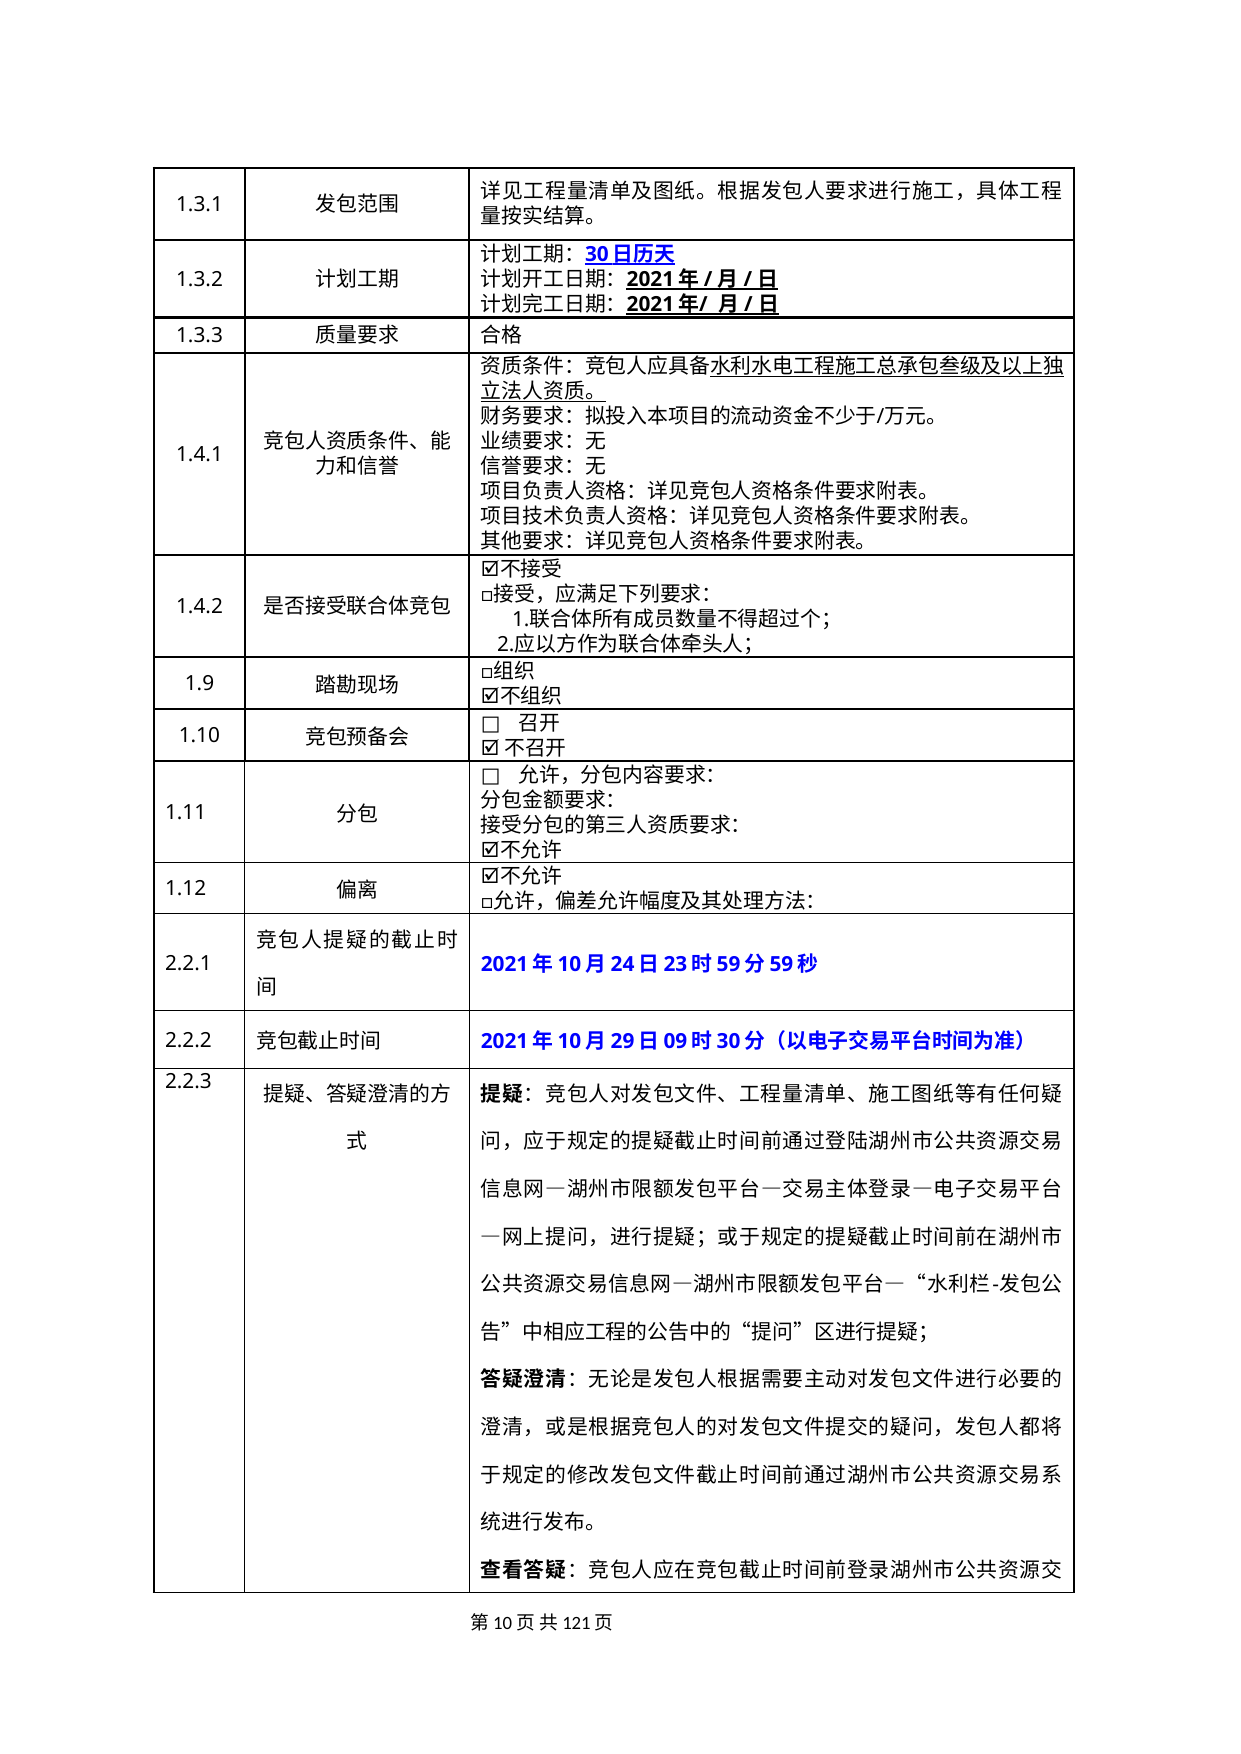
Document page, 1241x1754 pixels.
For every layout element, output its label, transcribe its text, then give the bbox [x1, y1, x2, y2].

table_cell 召开 不召开 [470, 710, 1073, 760]
table_cell □组织 不组织 [470, 658, 1073, 708]
table_cell 竞包预备会 [246, 710, 468, 760]
table_cell 详见工程量清单及图纸。根据发包人要求进行施工，具体工程量按实结算。 [470, 169, 1073, 239]
table_cell 1.3.2 [155, 241, 244, 316]
table_cell 1.4.2 [155, 556, 244, 656]
table_cell 偏离 [245, 863, 469, 913]
table_cell 2.2.1 [155, 914, 244, 1009]
table_cell 1.12 [155, 863, 244, 913]
table_cell 1.11 [155, 762, 244, 862]
table_cell 1.4.1 [155, 354, 244, 554]
table_cell 1.9 [155, 658, 244, 708]
table_cell 提疑、答疑澄清的方式 [245, 1069, 469, 1592]
table_cell 1.10 [155, 710, 244, 760]
table_cell 发包范围 [246, 169, 468, 239]
table_cell 计划工期：30日历天 计划开工日期：2021年 / 月 / 日 计划完工日期：2021年/ 月 / 日 [470, 241, 1073, 316]
table_cell 分包 [245, 762, 469, 862]
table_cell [470, 1069, 1073, 1592]
table_cell 竞包截止时间 [245, 1011, 469, 1067]
table_cell 2021年10月24日23时59分59秒 [470, 914, 1073, 1009]
table_cell 竞包人提疑的截止时间 [245, 914, 469, 1009]
table_cell 允许，分包内容要求： 分包金额要求： 接受分包的第三人资质要求： 不允许 [470, 762, 1073, 862]
table_cell 不允许 □允许，偏差允许幅度及其处理方法： [470, 863, 1073, 913]
table_cell 不接受 □接受，应满足下列要求： 1.联合体所有成员数量不得超过个； 2.应以方作为联合体牵头人； [470, 556, 1073, 656]
table_cell 合格 [470, 319, 1073, 352]
table_cell 计划工期 [246, 241, 468, 316]
table_cell 质量要求 [246, 319, 468, 352]
table_cell 是否接受联合体竞包 [246, 556, 468, 656]
table_cell 2.2.2 [155, 1011, 244, 1067]
table_cell 2021年10月29日09时30分（以电子交易平台时间为准） [470, 1011, 1073, 1067]
table_cell 2.2.3 [155, 1069, 244, 1592]
table_cell 资质条件：竞包人应具备水利水电工程施工总承包叁级及以上独立法人资质。 财务要求：拟投入本项目的流动资金不少于/万元。 业绩要求：无 信誉要求：无 项目负责人资格：详见竞包人资格条件要求附表。 项目技术负责人资格：详见竞包人资格条件要求附表。 其他要求：详见竞包人资格条件要求附表。 [470, 354, 1073, 554]
table_cell 踏勘现场 [246, 658, 468, 708]
table_cell 竞包人资质条件、能力和信誉 [246, 354, 468, 554]
table_cell 1.3.1 [155, 169, 244, 239]
table_cell 1.3.3 [155, 319, 244, 352]
